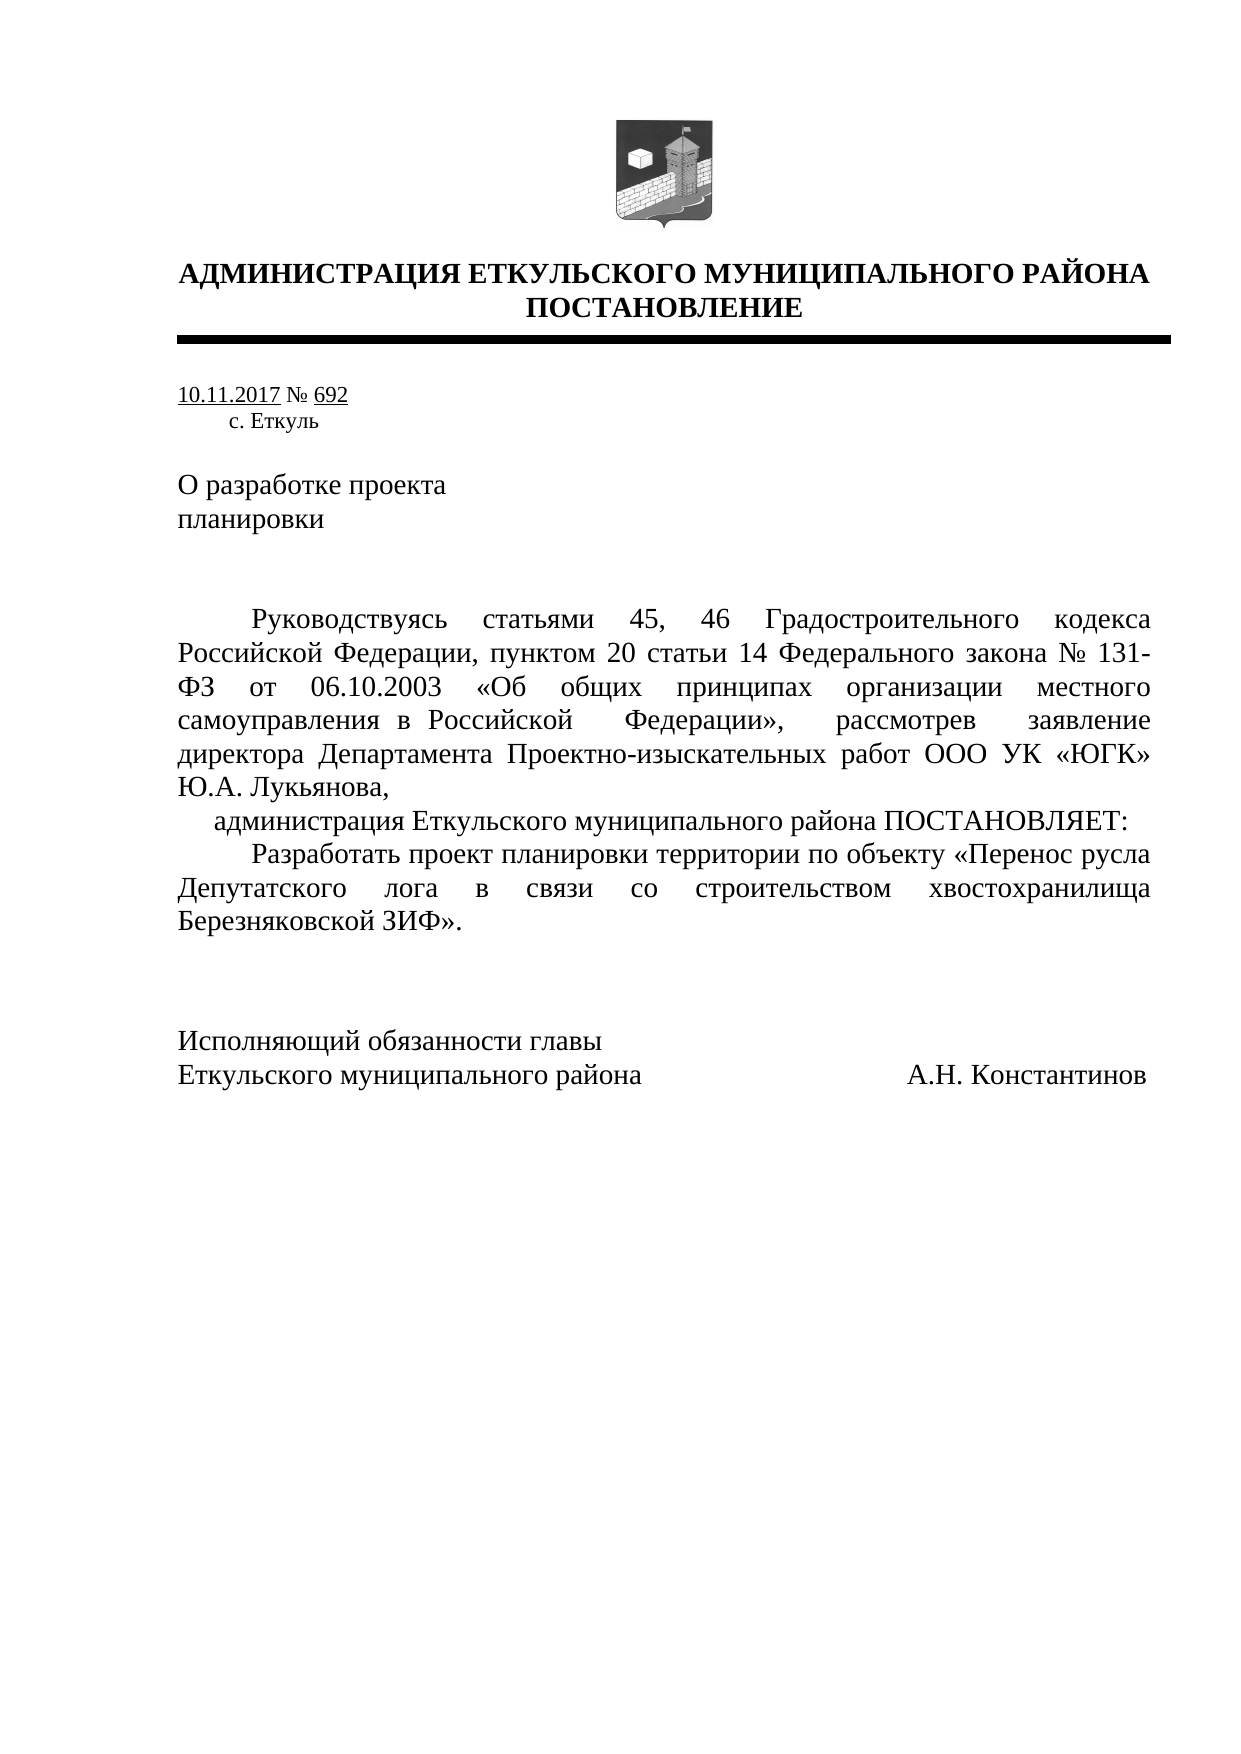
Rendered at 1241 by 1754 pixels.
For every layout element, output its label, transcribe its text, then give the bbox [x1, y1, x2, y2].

text администрация Еткульского муниципального района ПОСТАНОВЛЯЕТ: [177, 803, 1152, 836]
subtitle О разработке проекта [177, 467, 1152, 501]
text с. Еткуль [177, 407, 1152, 434]
text 10.11.2017 № 692 [177, 381, 1152, 407]
text Еткульского муниципального района А.Н. Константинов [177, 1057, 1152, 1090]
subtitle Разработать проект планировки территории по объекту «Перенос русла Депутатского лога в связи со строительством хвостохранилища Березняковской ЗИФ». [177, 836, 1152, 937]
text АДМИНИСТРАЦИЯ ЕТКУЛЬСКОГО МУНИЦИПАЛЬНОГО РАЙОНА [177, 257, 1152, 290]
text ПОСТАНОВЛЕНИЕ [177, 290, 1152, 324]
text Исполняющий обязанности главы [177, 1023, 1152, 1057]
picture [615, 118, 714, 228]
subtitle планировки [177, 501, 1152, 534]
text Руководствуясь статьями 45, 46 Градостроительного кодекса Российской Федерации, пунктом 20 статьи 14 Федерального закона № 131-ФЗ от 06.10.2003 «Об общих принципах организации местного самоуправления в Российской Федерации», рассмотрев заявление директора Департамента Проектно-изыскательных работ ООО УК «ЮГК» Ю.А. Лукьянова, [177, 602, 1152, 803]
